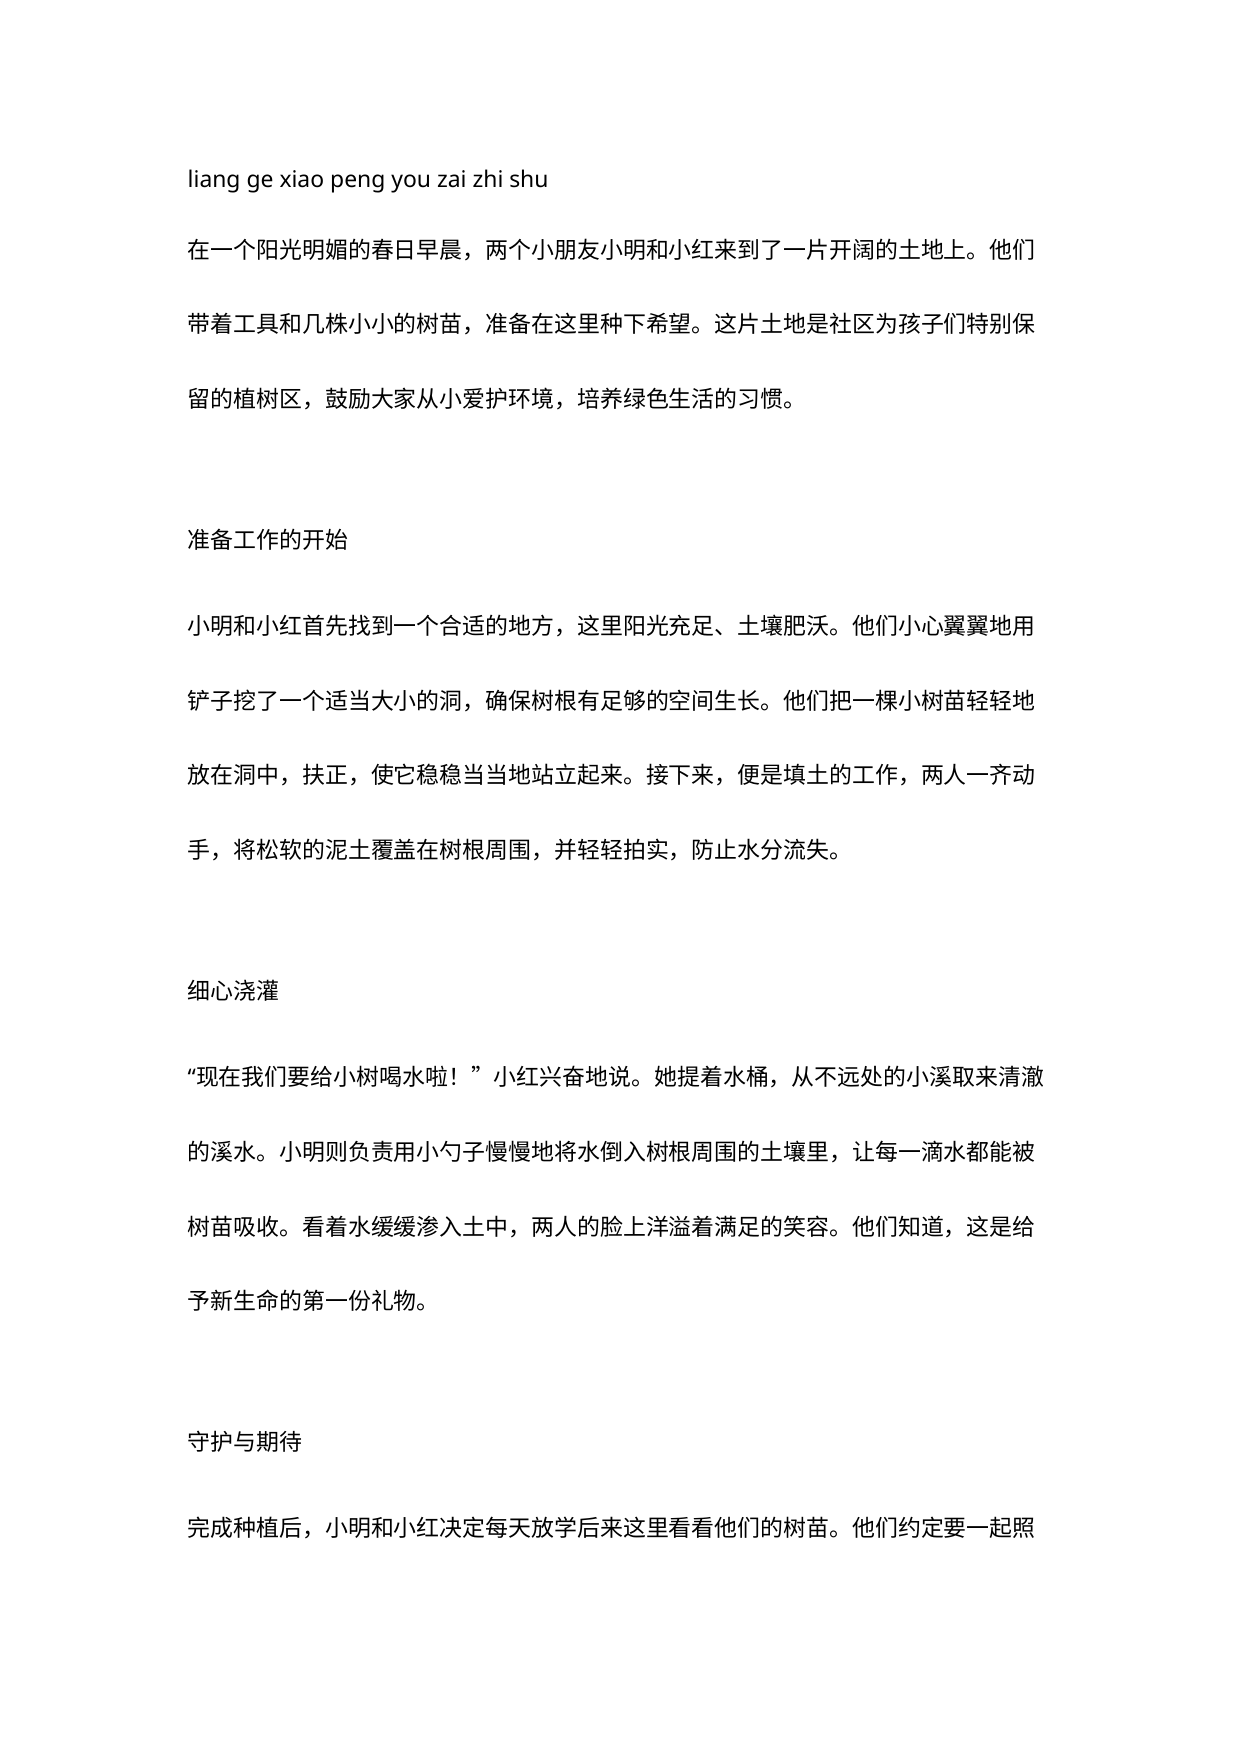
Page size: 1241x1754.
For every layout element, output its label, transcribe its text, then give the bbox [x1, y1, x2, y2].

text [187, 1494, 1053, 1559]
text liang ge xiao peng you zai zhi shu [187, 162, 1053, 194]
text 小明和小红首先找到一个合适的地方，这里阳光充足、土壤肥沃。他们小心翼翼地用铲子挖了一个适当大小的洞，确保树根有足够的空间生长。他们把一棵小树苗轻轻地放在洞中，扶正，使它稳稳当当地站立起来。接下来，便是填土的工作，两人一齐动手，将松软的泥土覆盖在树根周围，并轻轻拍实，防止水分流失。 [187, 592, 1053, 881]
text “现在我们要给小树喝水啦！”小红兴奋地说。她提着水桶，从不远处的小溪取来清澈的溪水。小明则负责用小勺子慢慢地将水倒入树根周围的土壤里，让每一滴水都能被树苗吸收。看着水缓缓渗入土中，两人的脸上洋溢着满足的笑容。他们知道，这是给予新生命的第一份礼物。 [187, 1043, 1053, 1332]
text 细心浇灌 [187, 957, 1053, 1022]
text 在一个阳光明媚的春日早晨，两个小朋友小明和小红来到了一片开阔的土地上。他们带着工具和几株小小的树苗，准备在这里种下希望。这片土地是社区为孩子们特别保留的植树区，鼓励大家从小爱护环境，培养绿色生活的习惯。 [187, 216, 1053, 430]
text 准备工作的开始 [187, 506, 1053, 571]
text 守护与期待 [187, 1408, 1053, 1473]
